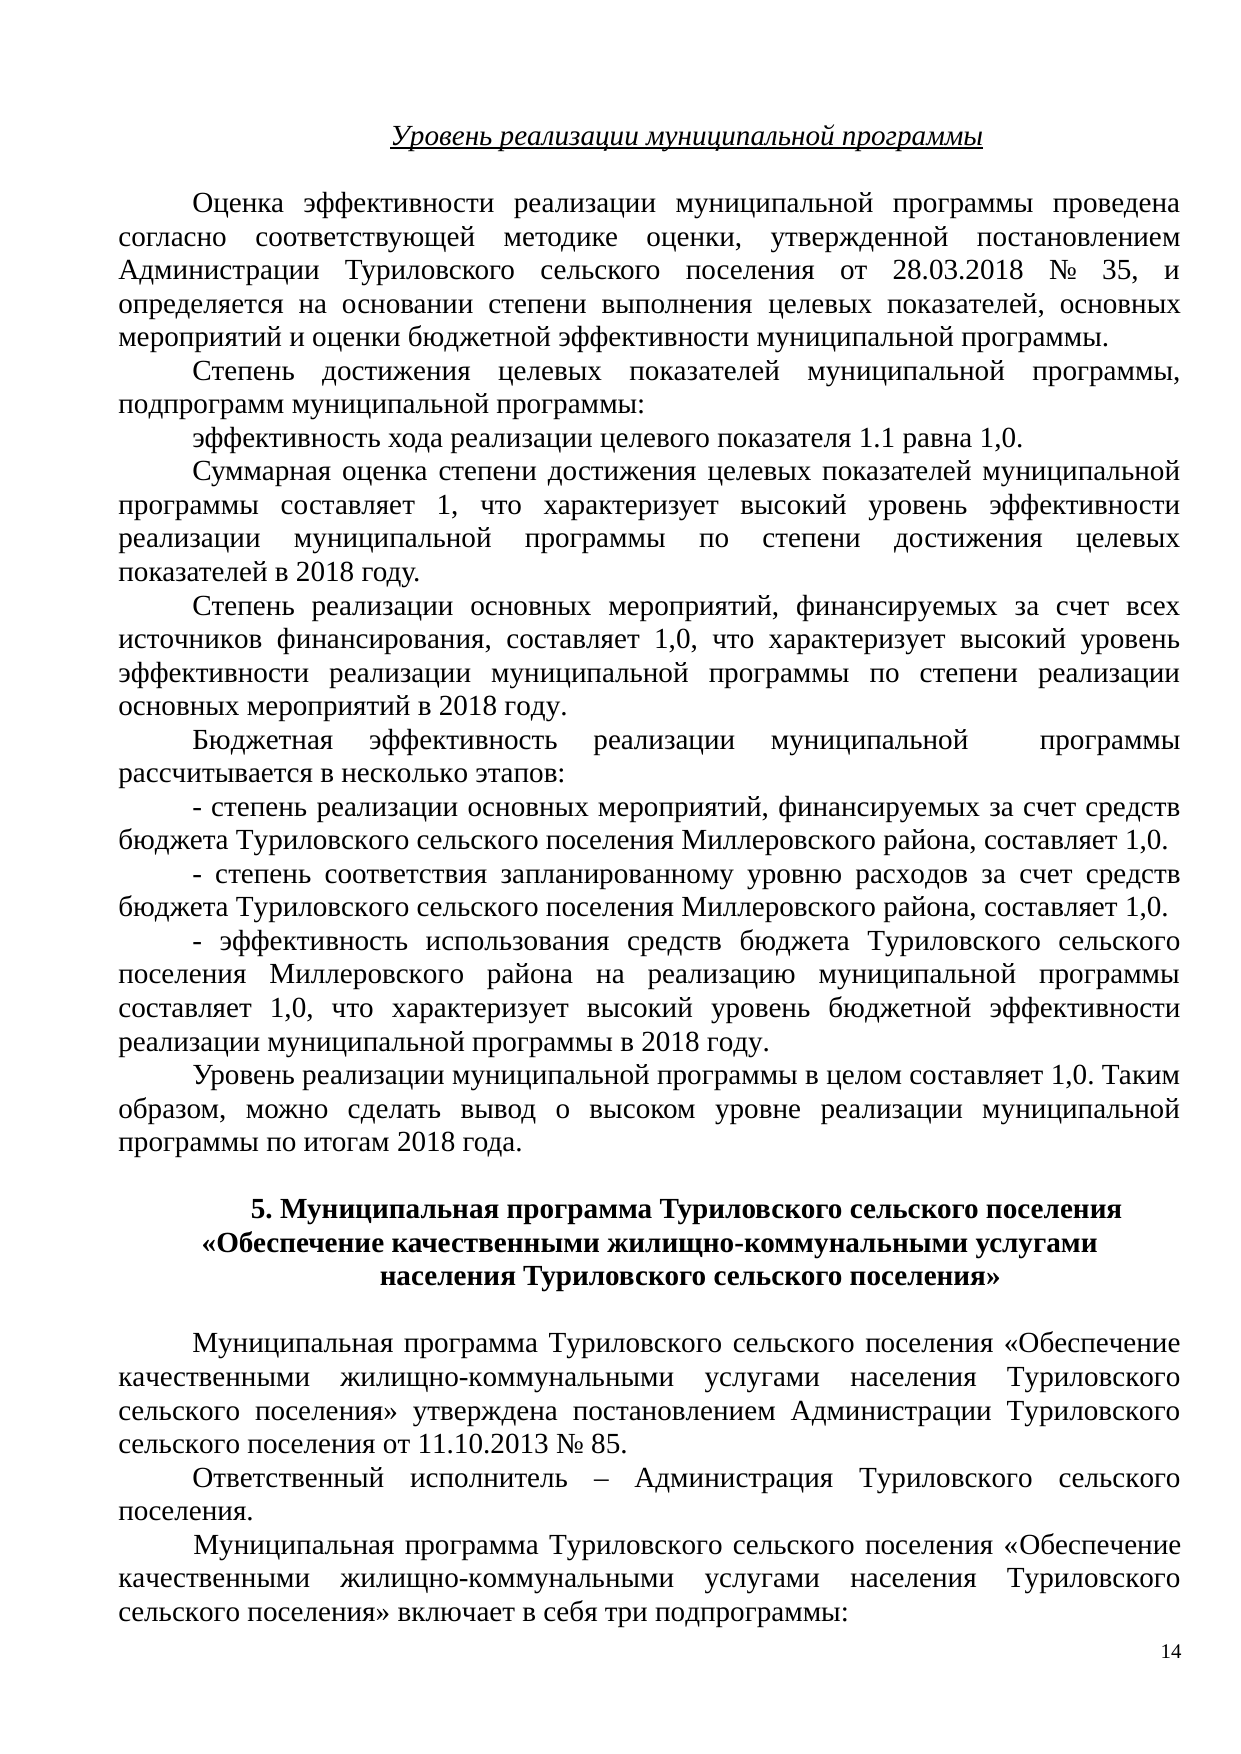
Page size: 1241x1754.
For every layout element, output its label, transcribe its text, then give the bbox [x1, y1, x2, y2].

text - эффективность использования средств бюджета Туриловского сельского поселения Миллеровского района на реализацию муниципальной программы составляет 1,0, что характеризует высокий уровень бюджетной эффективности реализации муниципальной программы в 2018 году. [118, 923, 1181, 1057]
text 5. Муниципальная программа Туриловского сельского поселения «Обеспечение качественными жилищно-коммунальными услугами [118, 1191, 1181, 1258]
text - степень реализации основных мероприятий, финансируемых за счет средств бюджета Туриловского сельского поселения Миллеровского района, составляет 1,0. [118, 789, 1181, 856]
text эффективность хода реализации целевого показателя 1.1 равна 1,0. [118, 420, 1181, 453]
text Уровень реализации муниципальной программы [118, 118, 1181, 152]
text Ответственный исполнитель – Администрация Туриловского сельского поселения. [118, 1460, 1181, 1527]
text Муниципальная программа Туриловского сельского поселения «Обеспечение качественными жилищно-коммунальными услугами населения Туриловского сельского поселения» утверждена постановлением Администрации Туриловского сельского поселения от 11.10.2013 № 85. [118, 1326, 1181, 1460]
text Степень реализации основных мероприятий, финансируемых за счет всех источников финансирования, составляет 1,0, что характеризует высокий уровень эффективности реализации муниципальной программы по степени реализации основных мероприятий в 2018 году. [118, 588, 1181, 722]
text Суммарная оценка степени достижения целевых показателей муниципальной программы составляет 1, что характеризует высокий уровень эффективности реализации муниципальной программы по степени достижения целевых показателей в 2018 году. [118, 453, 1181, 588]
text - степень соответствия запланированному уровню расходов за счет средств бюджета Туриловского сельского поселения Миллеровского района, составляет 1,0. [118, 856, 1181, 923]
text Степень достижения целевых показателей муниципальной программы, подпрограмм муниципальной программы: [118, 353, 1181, 420]
text Оценка эффективности реализации муниципальной программы проведена согласно соответствующей методике оценки, утвержденной постановлением Администрации Туриловского сельского поселения от 28.03.2018 № 35, и определяется на основании степени выполнения целевых показателей, основных мероприятий и оценки бюджетной эффективности муниципальной программы. [118, 185, 1181, 353]
text Бюджетная эффективность реализации муниципальной программы рассчитывается в несколько этапов: [118, 722, 1181, 789]
text населения Туриловского сельского поселения» [118, 1258, 1181, 1292]
text Муниципальная программа Туриловского сельского поселения «Обеспечение качественными жилищно-коммунальными услугами населения Туриловского сельского поселения» включает в себя три подпрограммы: [118, 1527, 1181, 1627]
text Уровень реализации муниципальной программы в целом составляет 1,0. Таким образом, можно сделать вывод о высоком уровне реализации муниципальной программы по итогам 2018 года. [118, 1057, 1181, 1158]
